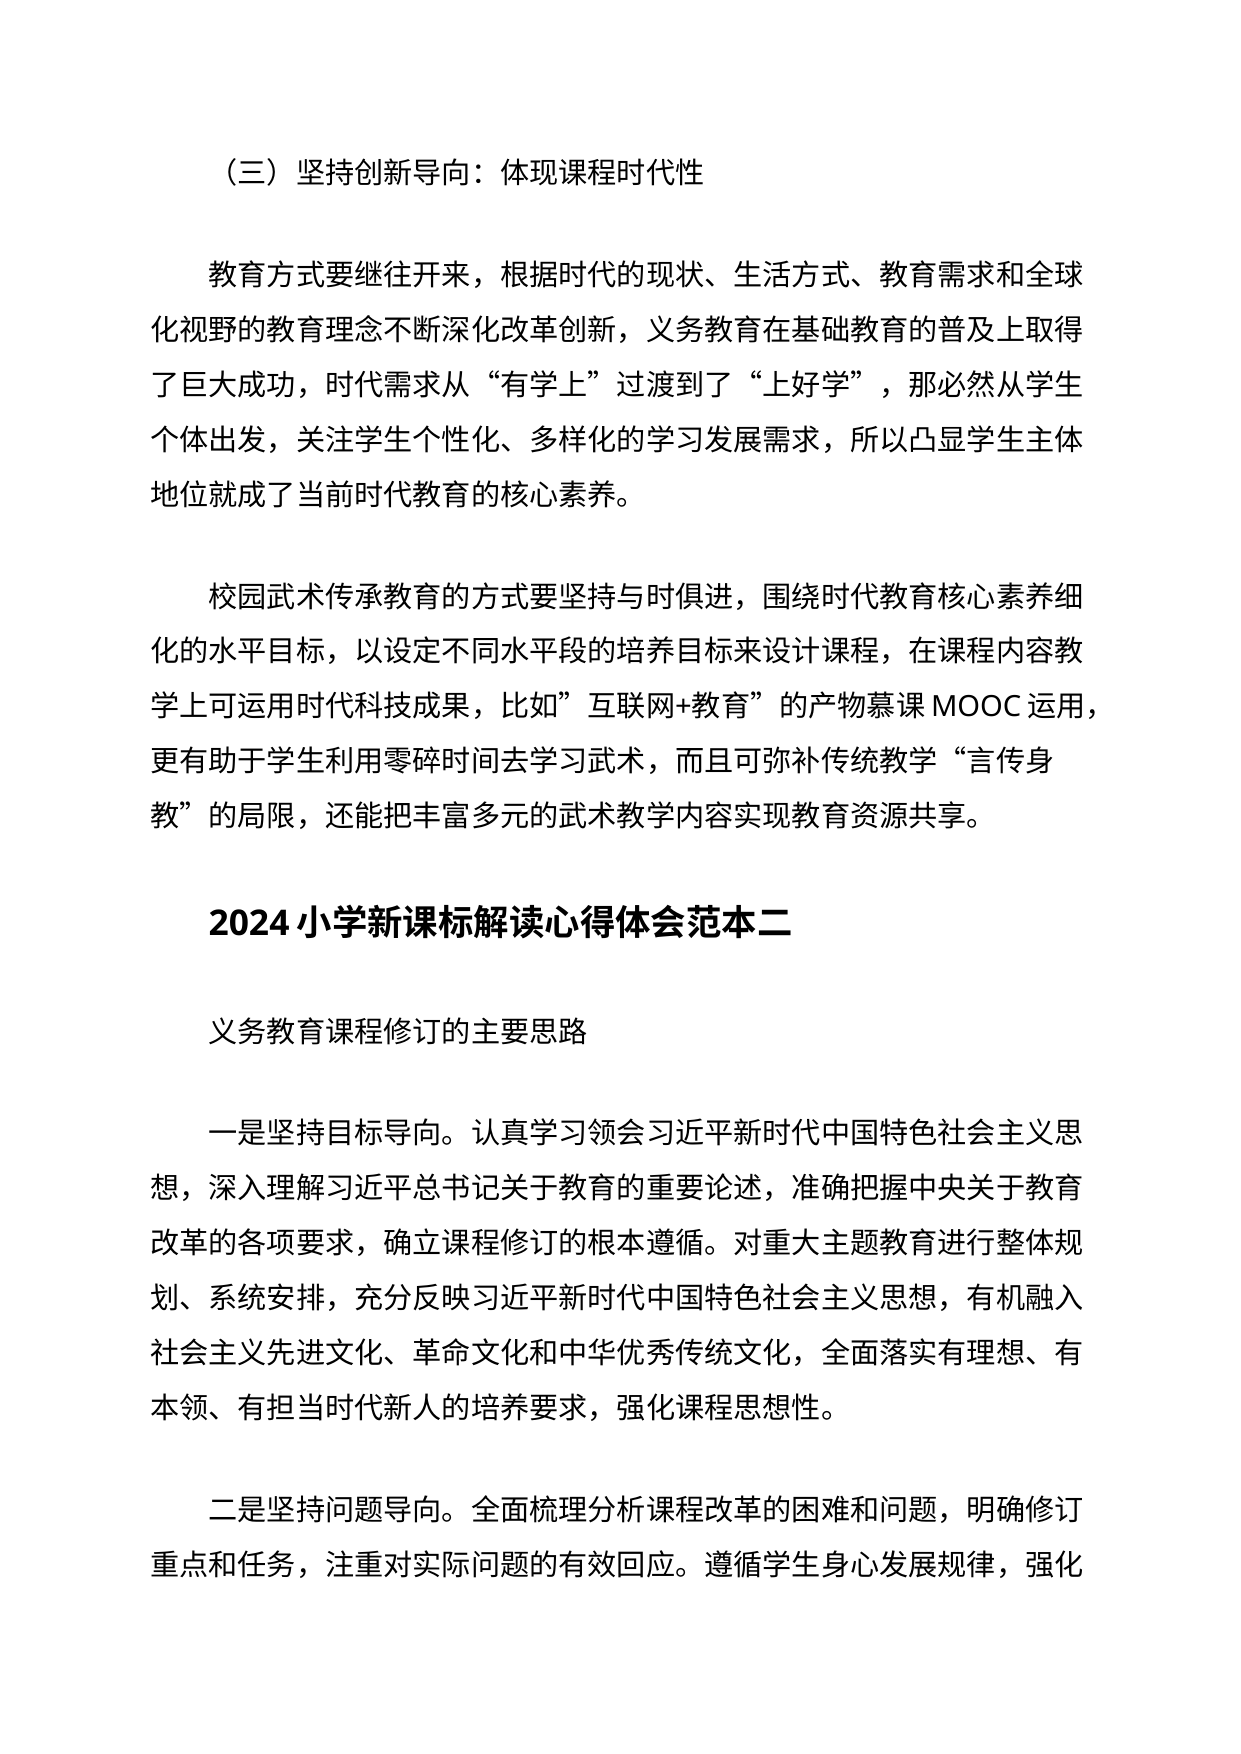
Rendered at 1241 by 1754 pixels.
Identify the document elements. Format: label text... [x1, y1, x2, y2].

text 校园武术传承教育的方式要坚持与时俱进，围绕时代教育核心素养细化的水平目标，以设定不同水平段的培养目标来设计课程，在课程内容教学上可运用时代科技成果，比如”互联网+教育”的产物慕课MOOC运用，更有助于学生利用零碎时间去学习武术，而且可弥补传统教学“言传身教”的局限，还能把丰富多元的武术教学内容实现教育资源共享。 [150, 573, 1090, 835]
text 教育方式要继往开来，根据时代的现状、生活方式、教育需求和全球化视野的教育理念不断深化改革创新，义务教育在基础教育的普及上取得了巨大成功，时代需求从“有学上”过渡到了“上好学”，那必然从学生个体出发，关注学生个性化、多样化的学习发展需求，所以凸显学生主体地位就成了当前时代教育的核心素养。 [150, 252, 1090, 514]
text 一是坚持目标导向。认真学习领会习近平新时代中国特色社会主义思想，深入理解习近平总书记关于教育的重要论述，准确把握中央关于教育改革的各项要求，确立课程修订的根本遵循。对重大主题教育进行整体规划、系统安排，充分反映习近平新时代中国特色社会主义思想，有机融入社会主义先进文化、革命文化和中华优秀传统文化，全面落实有理想、有本领、有担当时代新人的培养要求，强化课程思想性。 [150, 1110, 1090, 1427]
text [150, 1486, 1090, 1583]
text 义务教育课程修订的主要思路 [150, 1008, 1090, 1050]
text （三）坚持创新导向：体现课程时代性 [150, 150, 1090, 192]
text 2024小学新课标解读心得体会范本二 [150, 894, 1090, 946]
